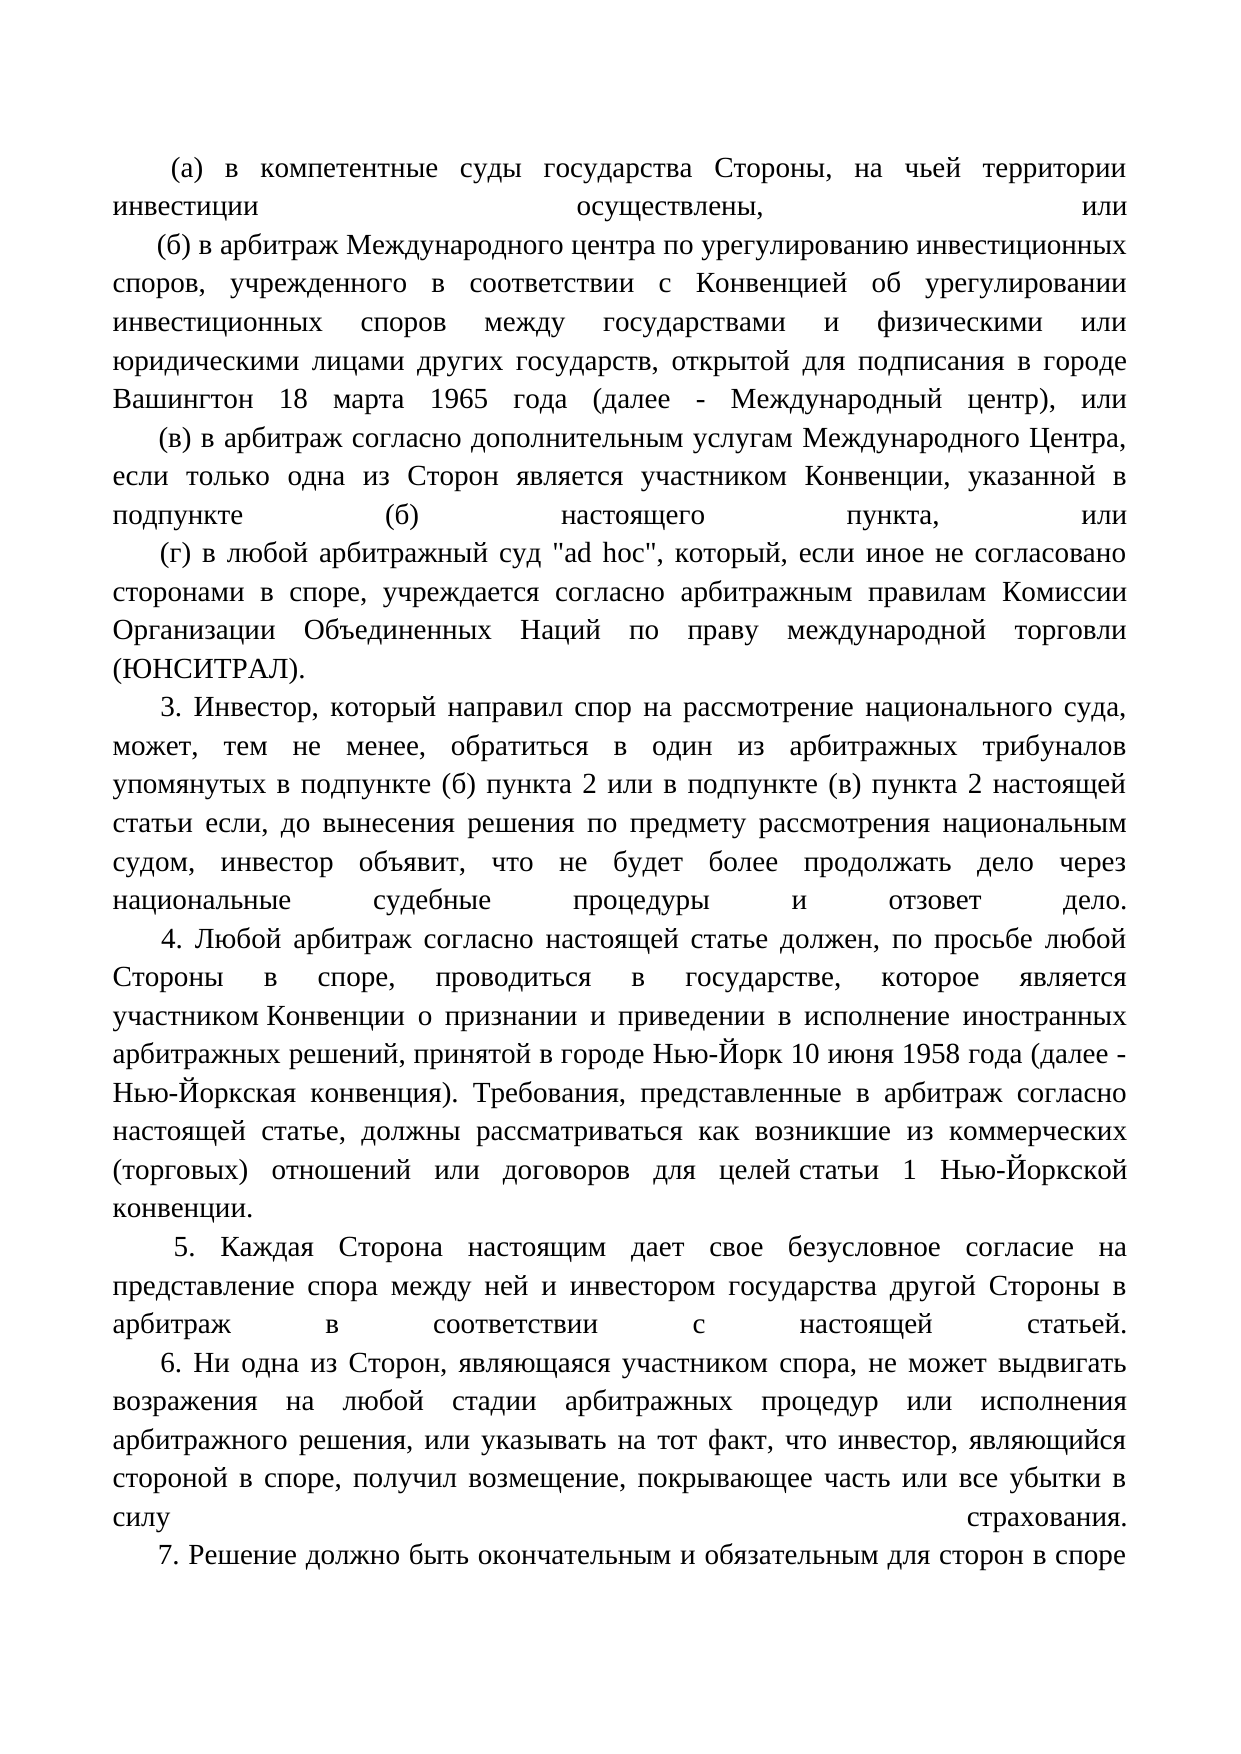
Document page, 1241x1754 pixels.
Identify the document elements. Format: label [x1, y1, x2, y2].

text [112, 150, 1128, 1571]
